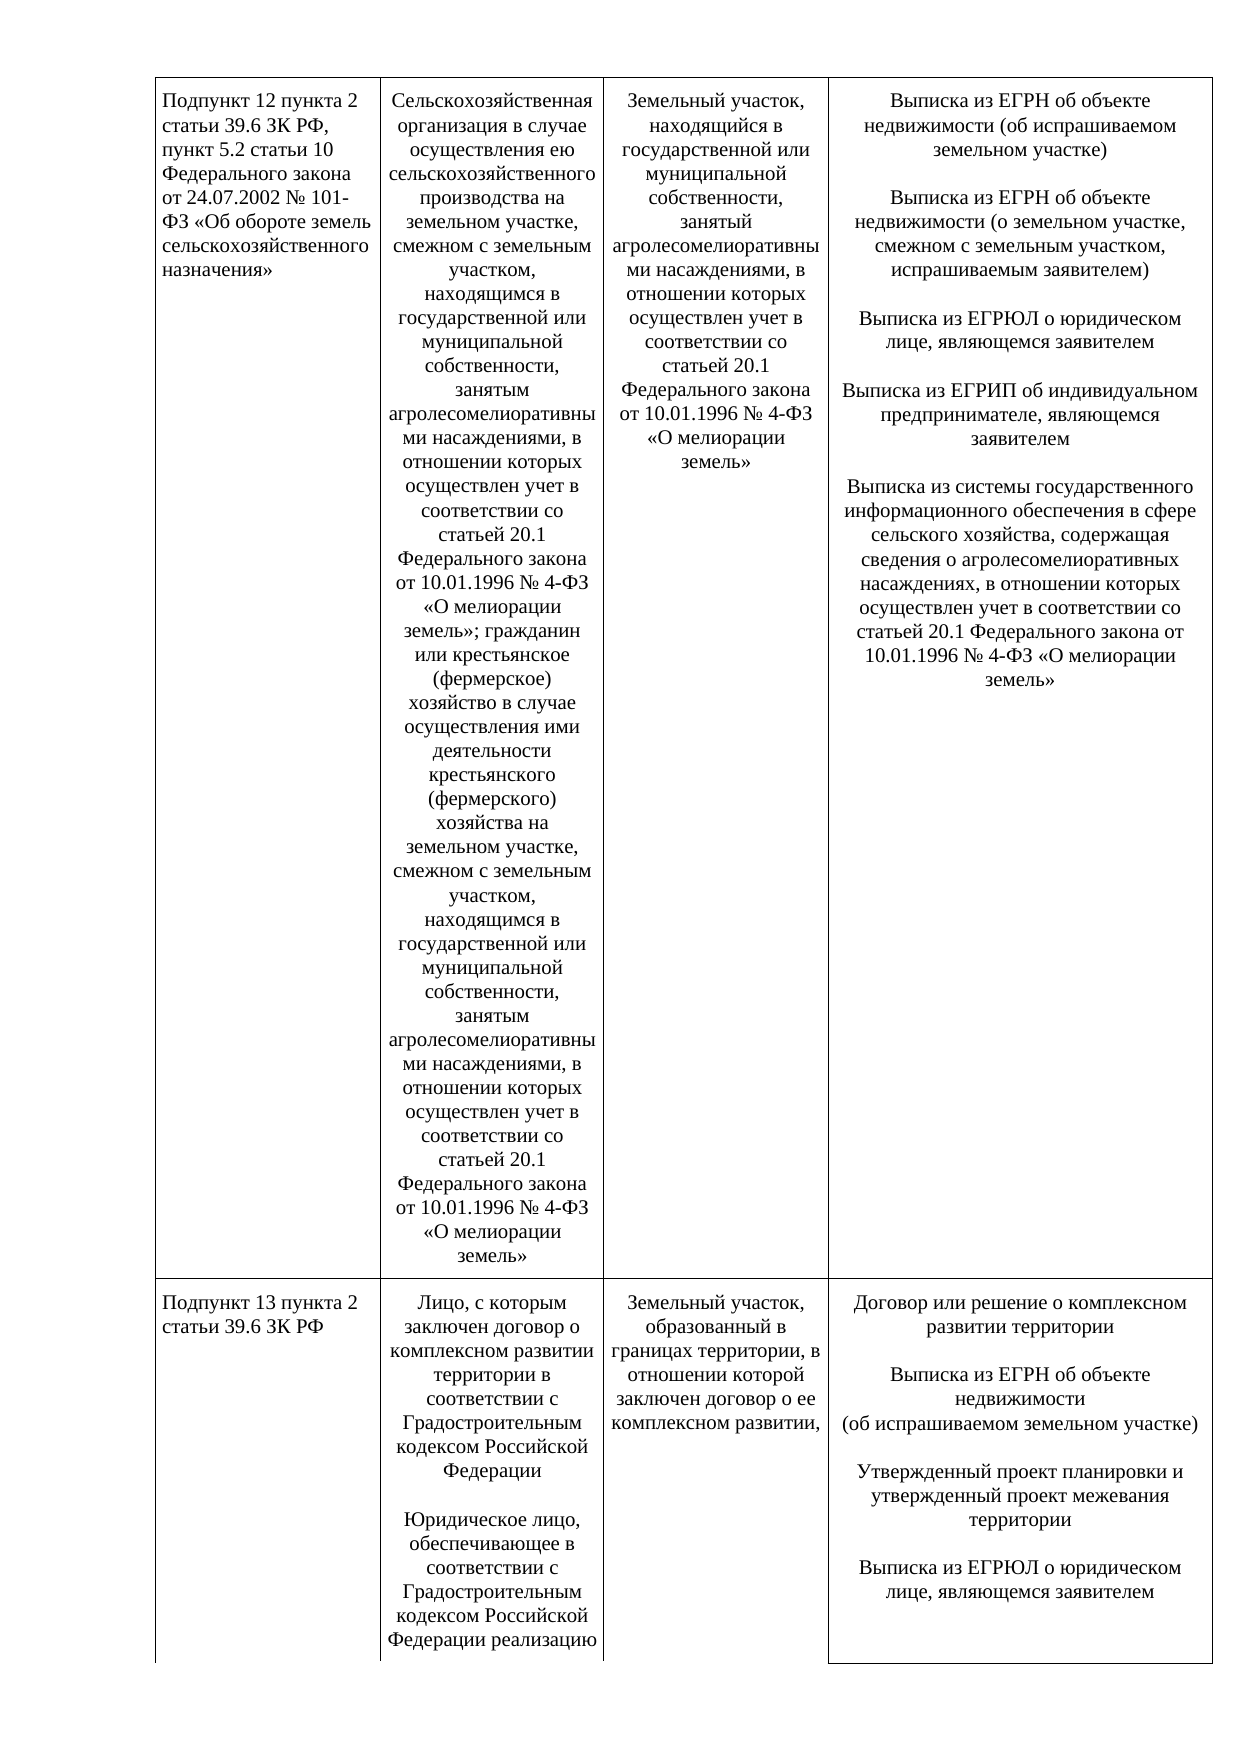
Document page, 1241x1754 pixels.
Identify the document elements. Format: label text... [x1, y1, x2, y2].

table_cell Подпункт 12 пункта 2 статьи 39.6 ЗК РФ, пункт 5.2 статьи 10 Федерального закона от 24.07.2002 № 101-ФЗ «Об обороте земель сельскохозяйственного назначения» [156, 78, 380, 1278]
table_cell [381, 1279, 604, 1662]
table_cell Сельскохозяйственная организация в случае осуществления ею сельскохозяйственного производства на земельном участке, смежном с земельным участком, находящимся в государственной или муниципальной собственности, занятым агролесомелиоративными насаждениями, в отношении которых осуществлен учет в соответствии со статьей 20.1 Федерального закона от 10.01.1996 № 4-ФЗ «О мелиорации земель»; гражданин или крестьянское (фермерское) хозяйство в случае осуществления ими деятельности крестьянского (фермерского) хозяйства на земельном участке, смежном с земельным участком, находящимся в государственной или муниципальной собственности, занятым агролесомелиоративными насаждениями, в отношении которых осуществлен учет в соответствии со статьей 20.1 Федерального закона от 10.01.1996 № 4-ФЗ «О мелиорации земель» [381, 78, 603, 1278]
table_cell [604, 1279, 828, 1662]
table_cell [156, 1279, 381, 1662]
table_cell Выписка из ЕГРН об объекте недвижимости (об испрашиваемом земельном участке) Выписка из ЕГРН об объекте недвижимости (о земельном участке, смежном с земельным участком, испрашиваемым заявителем) Выписка из ЕГРЮЛ о юридическом лице, являющемся заявителем Выписка из ЕГРИП об индивидуальном предпринимателе, являющемся заявителем Выписка из системы государственного информационного обеспечения в сфере сельского хозяйства, содержащая сведения о агролесомелиоративных насаждениях, в отношении которых осуществлен учет в соответствии со статьей 20.1 Федерального закона от 10.01.1996 № 4-ФЗ «О мелиорации земель» [829, 78, 1212, 1278]
table_cell Земельный участок, находящийся в государственной или муниципальной собственности, занятый агролесомелиоративными насаждениями, в отношении которых осуществлен учет в соответствии со статьей 20.1 Федерального закона от 10.01.1996 № 4-ФЗ «О мелиорации земель» [604, 78, 828, 1278]
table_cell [829, 1279, 1212, 1662]
